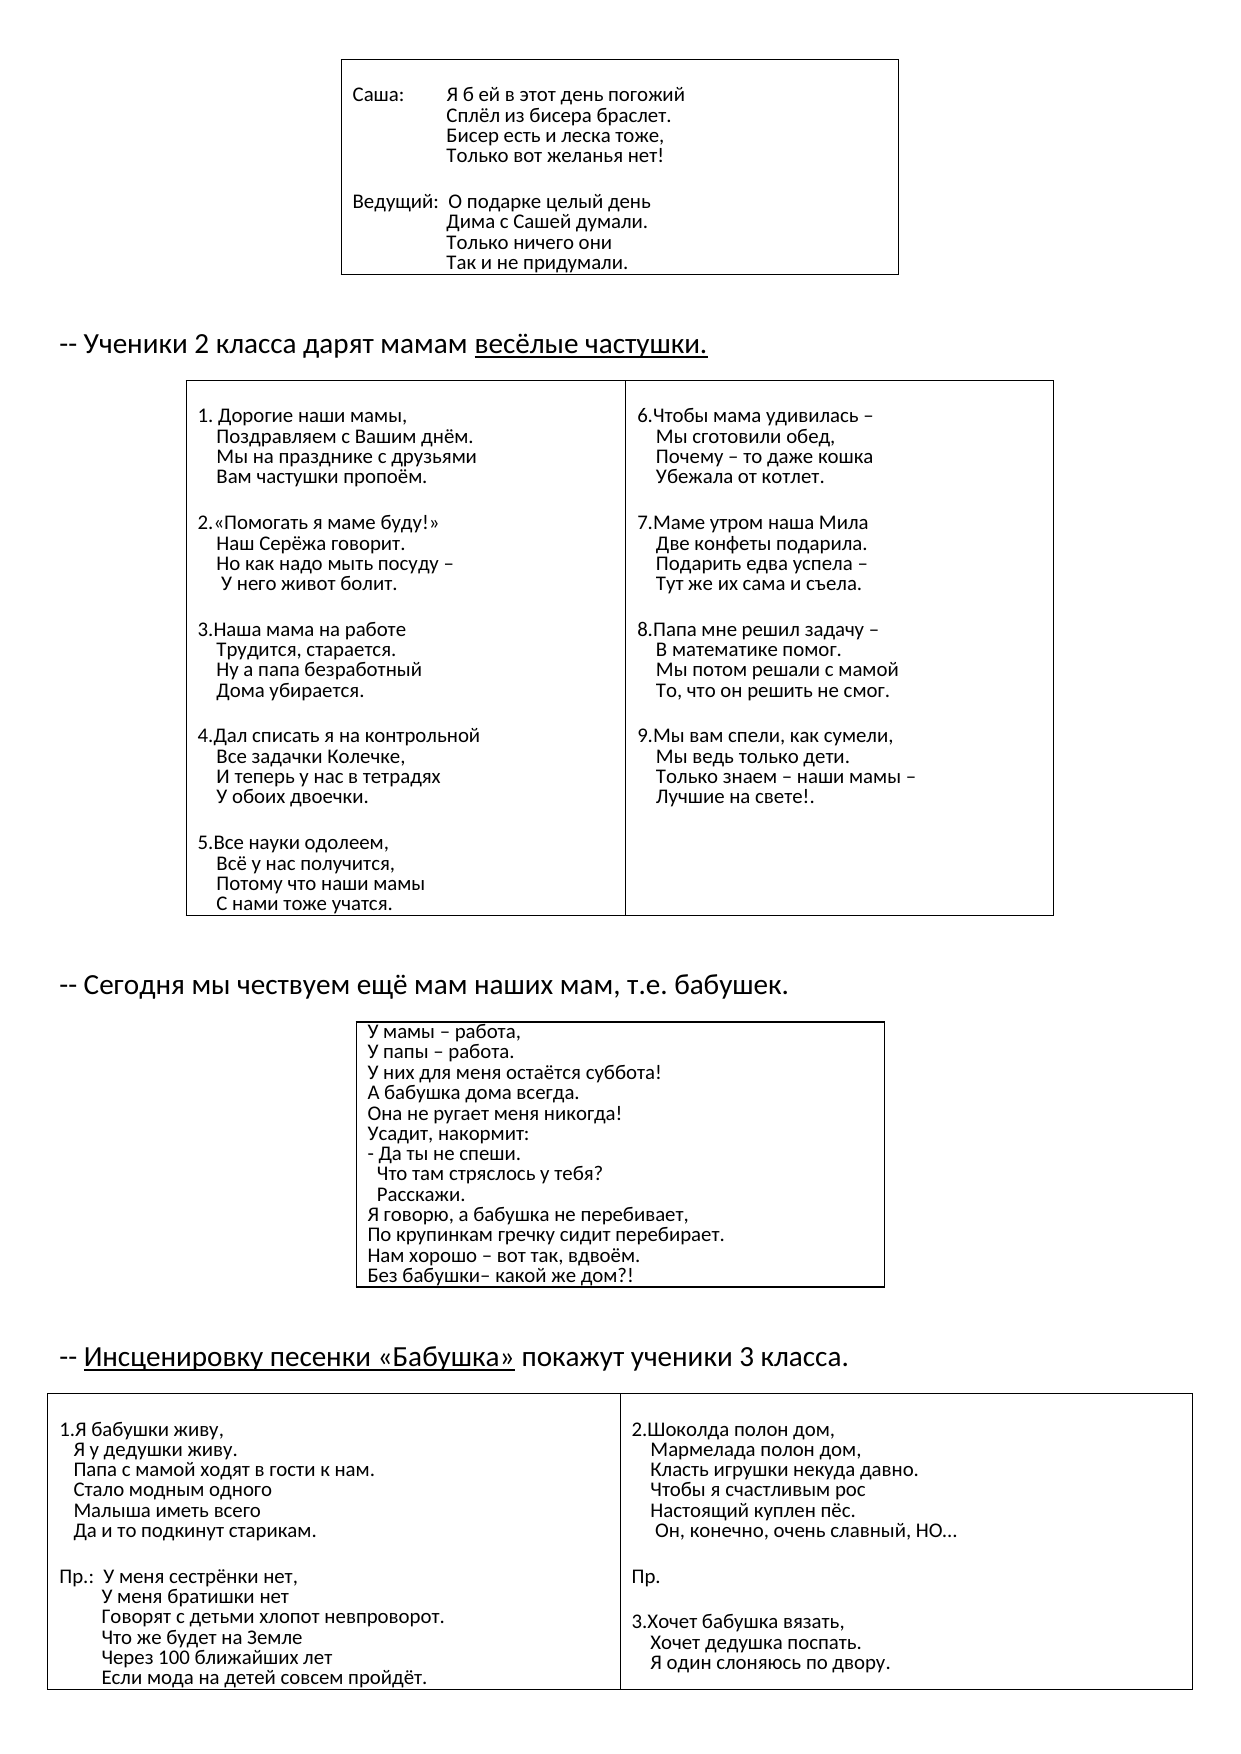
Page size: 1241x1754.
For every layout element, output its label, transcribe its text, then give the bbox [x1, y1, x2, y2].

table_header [621, 1394, 1192, 1689]
table_header 1. Дорогие наши мамы, Поздравляем с Вашим днём. Мы на празднике с друзьями Вам частушки пропоём. 2.«Помогать я маме буду!» Наш Серёжа говорит. Но как надо мыть посуду – У него живот болит. 3.Наша мама на работе Трудится, старается. Ну а папа безработный Дома убирается. 4.Дал списать я на контрольной Все задачки Колечке, И теперь у нас в тетрадях У обоих двоечки. 5.Все науки одолеем, Всё у нас получится, Потому что наши мамы С нами тоже учатся. [187, 381, 625, 914]
text -- Инсценировку песенки «Бабушка» покажут ученики 3 класса. [59, 1344, 1181, 1372]
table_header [48, 1394, 620, 1689]
text -- Ученики 2 класса дарят мамам весёлые частушки. [59, 331, 1181, 359]
table_header 6.Чтобы мама удивилась – Мы сготовили обед, Почему – то даже кошка Убежала от котлет. 7.Маме утром наша Мила Две конфеты подарила. Подарить едва успела – Тут же их сама и съела. 8.Папа мне решил задачу – В математике помог. Мы потом решали с мамой То, что он решить не смог. 9.Мы вам спели, как сумели, Мы ведь только дети. Только знаем – наши мамы – Лучшие на свете!. [626, 381, 1053, 914]
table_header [342, 60, 898, 273]
text -- Сегодня мы чествуем ещё мам наших мам, т.е. бабушек. [59, 972, 1181, 1001]
table_header У мамы – работа, У папы – работа. У них для меня остаётся суббота! А бабушка дома всегда. Она не ругает меня никогда! Усадит, накормит: - Да ты не спеши. Что там стряслось у тебя? Расскажи. Я говорю, а бабушка не перебивает, По крупинкам гречку сидит перебирает. Нам хорошо – вот так, вдвоём. Без бабушки– какой же дом?! [357, 1023, 884, 1286]
